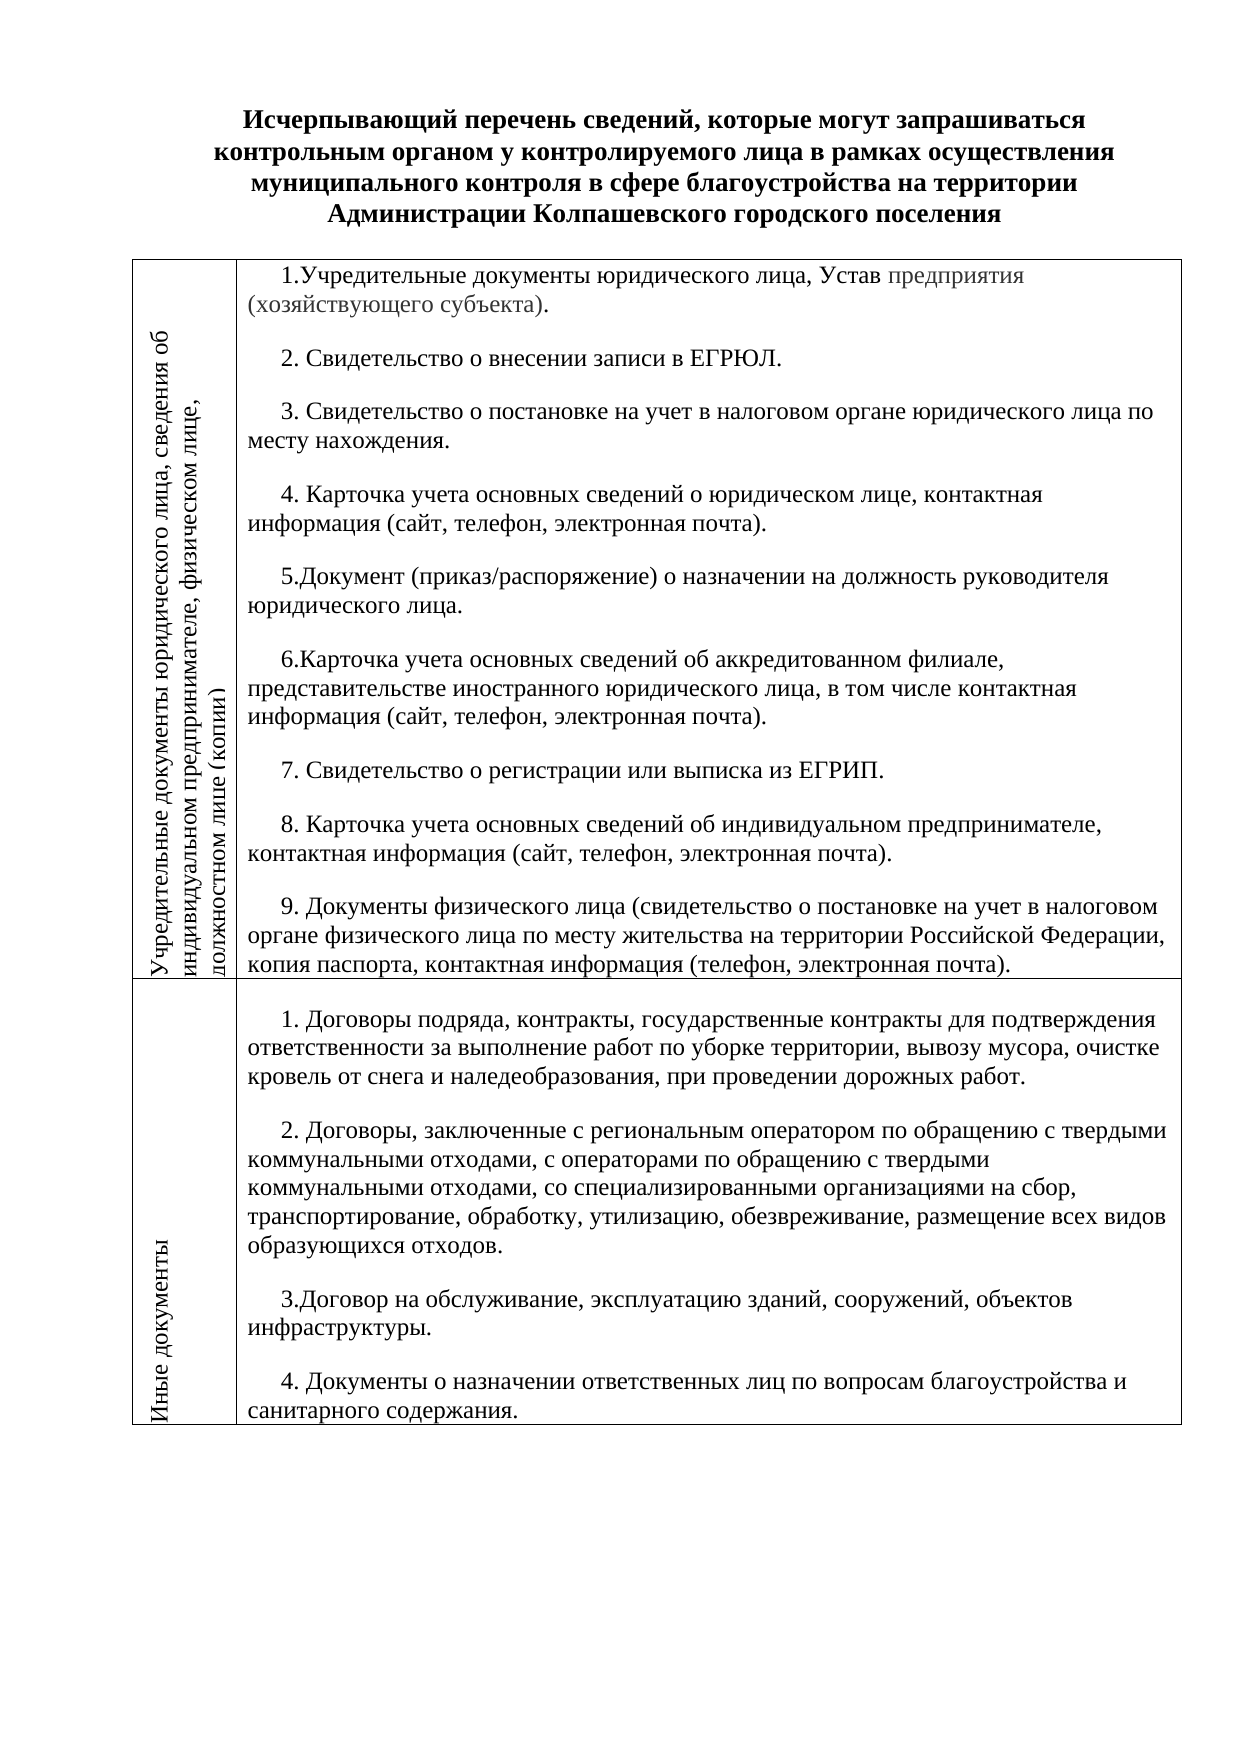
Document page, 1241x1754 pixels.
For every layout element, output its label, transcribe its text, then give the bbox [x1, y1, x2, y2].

text Исчерпывающий перечень сведений, которые могут запрашиваться контрольным органом у контролируемого лица в рамках осуществления муниципального контроля в сфере благоустройства на территории Администрации Колпашевского городского поселения [177, 103, 1152, 228]
table_cell Иные документы [133, 979, 236, 1424]
table_header Учредительные документы юридического лица, сведения об индивидуальном предпринимателе, физическом лице, должностном лице (копии) [133, 260, 236, 978]
table_header 1.Учредительные документы юридического лица, Устав предприятия (хозяйствующего субъекта). 2. Свидетельство о внесении записи в ЕГРЮЛ. 3. Свидетельство о постановке на учет в налоговом органе юридического лица по месту нахождения. 4. Карточка учета основных сведений о юридическом лице, контактная информация (сайт, телефон, электронная почта). 5.Документ (приказ/распоряжение) о назначении на должность руководителя юридического лица. 6.Карточка учета основных сведений об аккредитованном филиале, представительстве иностранного юридического лица, в том числе контактная информация (сайт, телефон, электронная почта). 7. Свидетельство о регистрации или выписка из ЕГРИП. 8. Карточка учета основных сведений об индивидуальном предпринимателе, контактная информация (сайт, телефон, электронная почта). 9. Документы физического лица (свидетельство о постановке на учет в налоговом органе физического лица по месту жительства на территории Российской Федерации, копия паспорта, контактная информация (телефон, электронная почта). [237, 260, 1181, 978]
table_cell 1. Договоры подряда, контракты, государственные контракты для подтверждения ответственности за выполнение работ по уборке территории, вывозу мусора, очистке кровель от снега и наледеобразования, при проведении дорожных работ. 2. Договоры, заключенные с региональным оператором по обращению с твердыми коммунальными отходами, с операторами по обращению с твердыми коммунальными отходами, со специализированными организациями на сбор, транспортирование, обработку, утилизацию, обезвреживание, размещение всех видов образующихся отходов. 3.Договор на обслуживание, эксплуатацию зданий, сооружений, объектов инфраструктуры. 4. Документы о назначении ответственных лиц по вопросам благоустройства и санитарного содержания. [237, 979, 1181, 1424]
